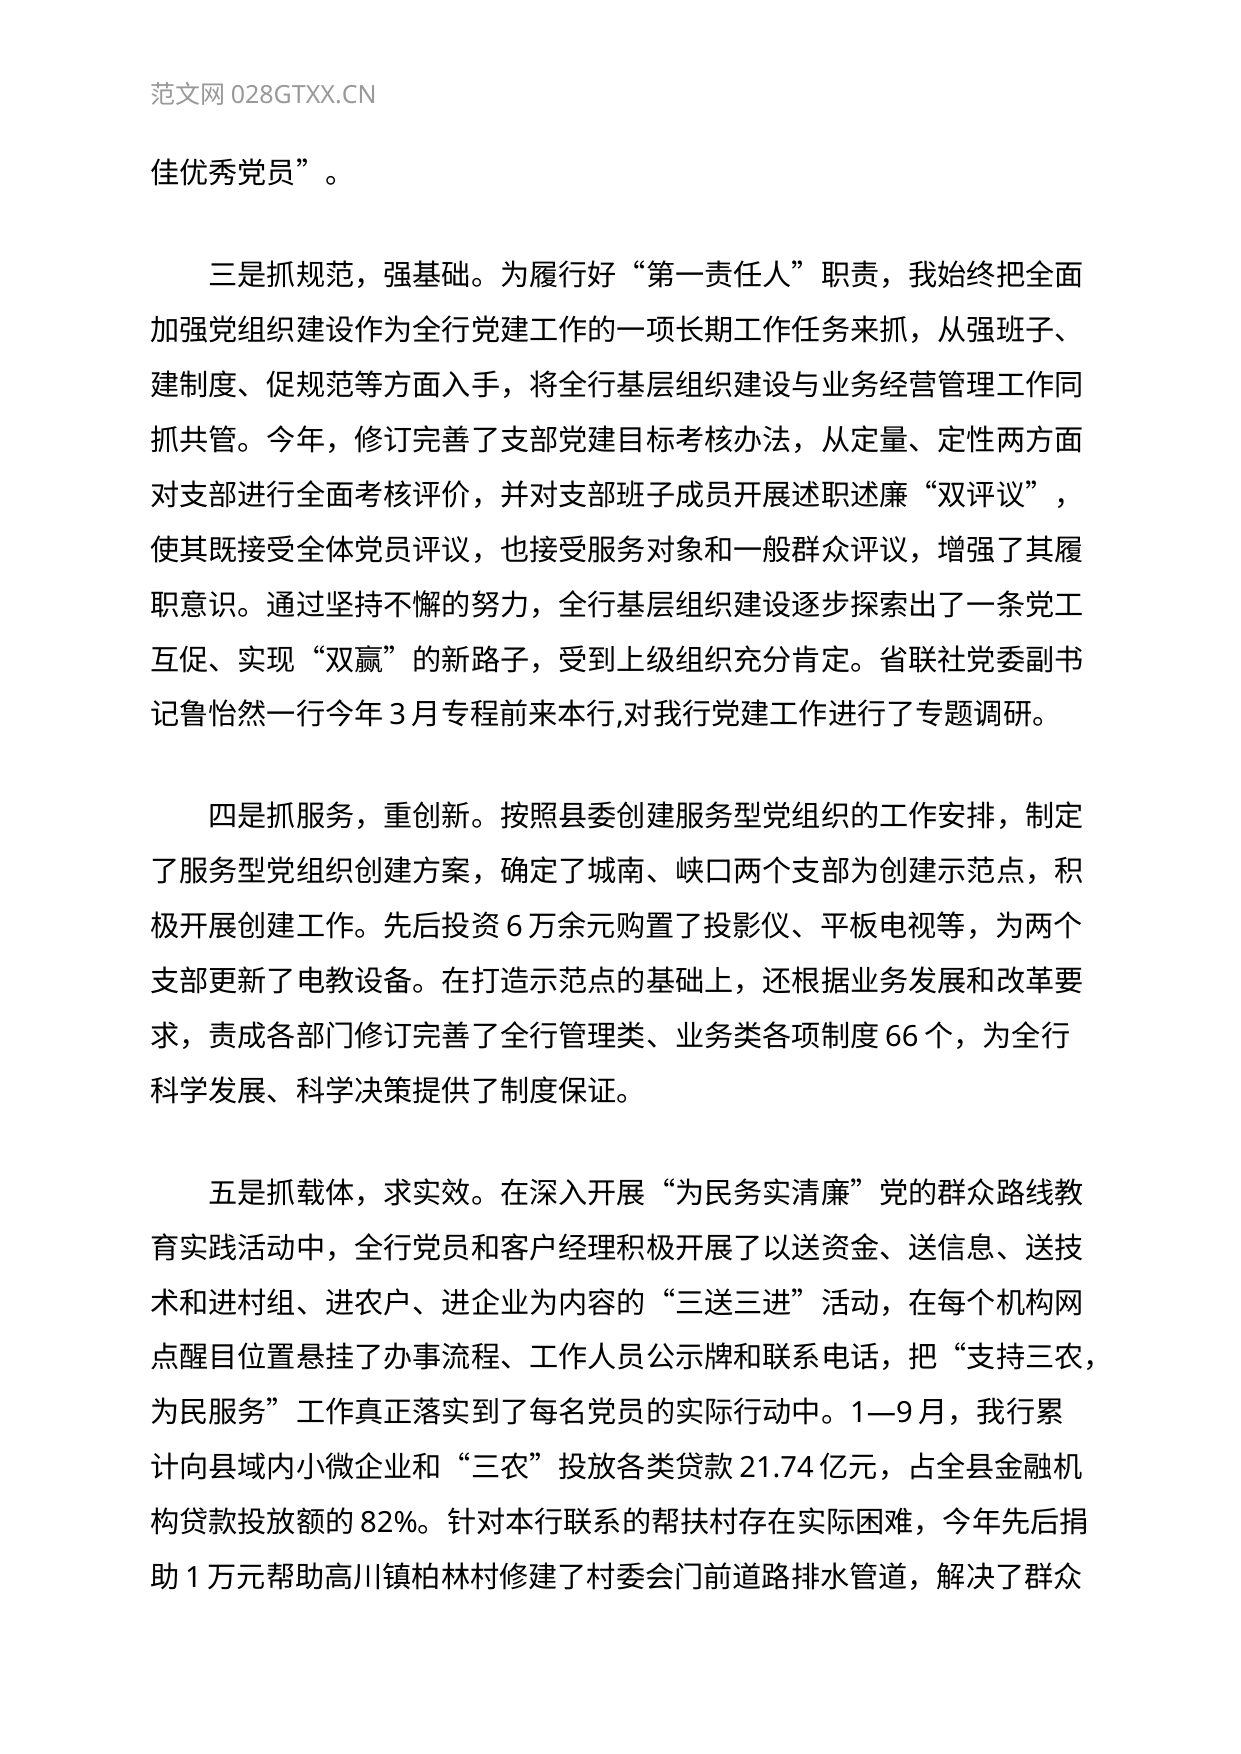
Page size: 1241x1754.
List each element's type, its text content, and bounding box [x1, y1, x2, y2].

text 三是抓规范，强基础。为履行好“第一责任人”职责，我始终把全面加强党组织建设作为全行党建工作的一项长期工作任务来抓，从强班子、建制度、促规范等方面入手，将全行基层组织建设与业务经营管理工作同抓共管。今年，修订完善了支部党建目标考核办法，从定量、定性两方面对支部进行全面考核评价，并对支部班子成员开展述职述廉“双评议”，使其既接受全体党员评议，也接受服务对象和一般群众评议，增强了其履职意识。通过坚持不懈的努力，全行基层组织建设逐步探索出了一条党工互促、实现“双赢”的新路子，受到上级组织充分肯定。省联社党委副书记鲁怡然一行今年3月专程前来本行,对我行党建工作进行了专题调研。 [150, 252, 1090, 733]
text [150, 1169, 1090, 1596]
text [150, 150, 1090, 192]
text 四是抓服务，重创新。按照县委创建服务型党组织的工作安排，制定了服务型党组织创建方案，确定了城南、峡口两个支部为创建示范点，积极开展创建工作。先后投资6万余元购置了投影仪、平板电视等，为两个支部更新了电教设备。在打造示范点的基础上，还根据业务发展和改革要求，责成各部门修订完善了全行管理类、业务类各项制度66个，为全行科学发展、科学决策提供了制度保证。 [150, 793, 1090, 1110]
